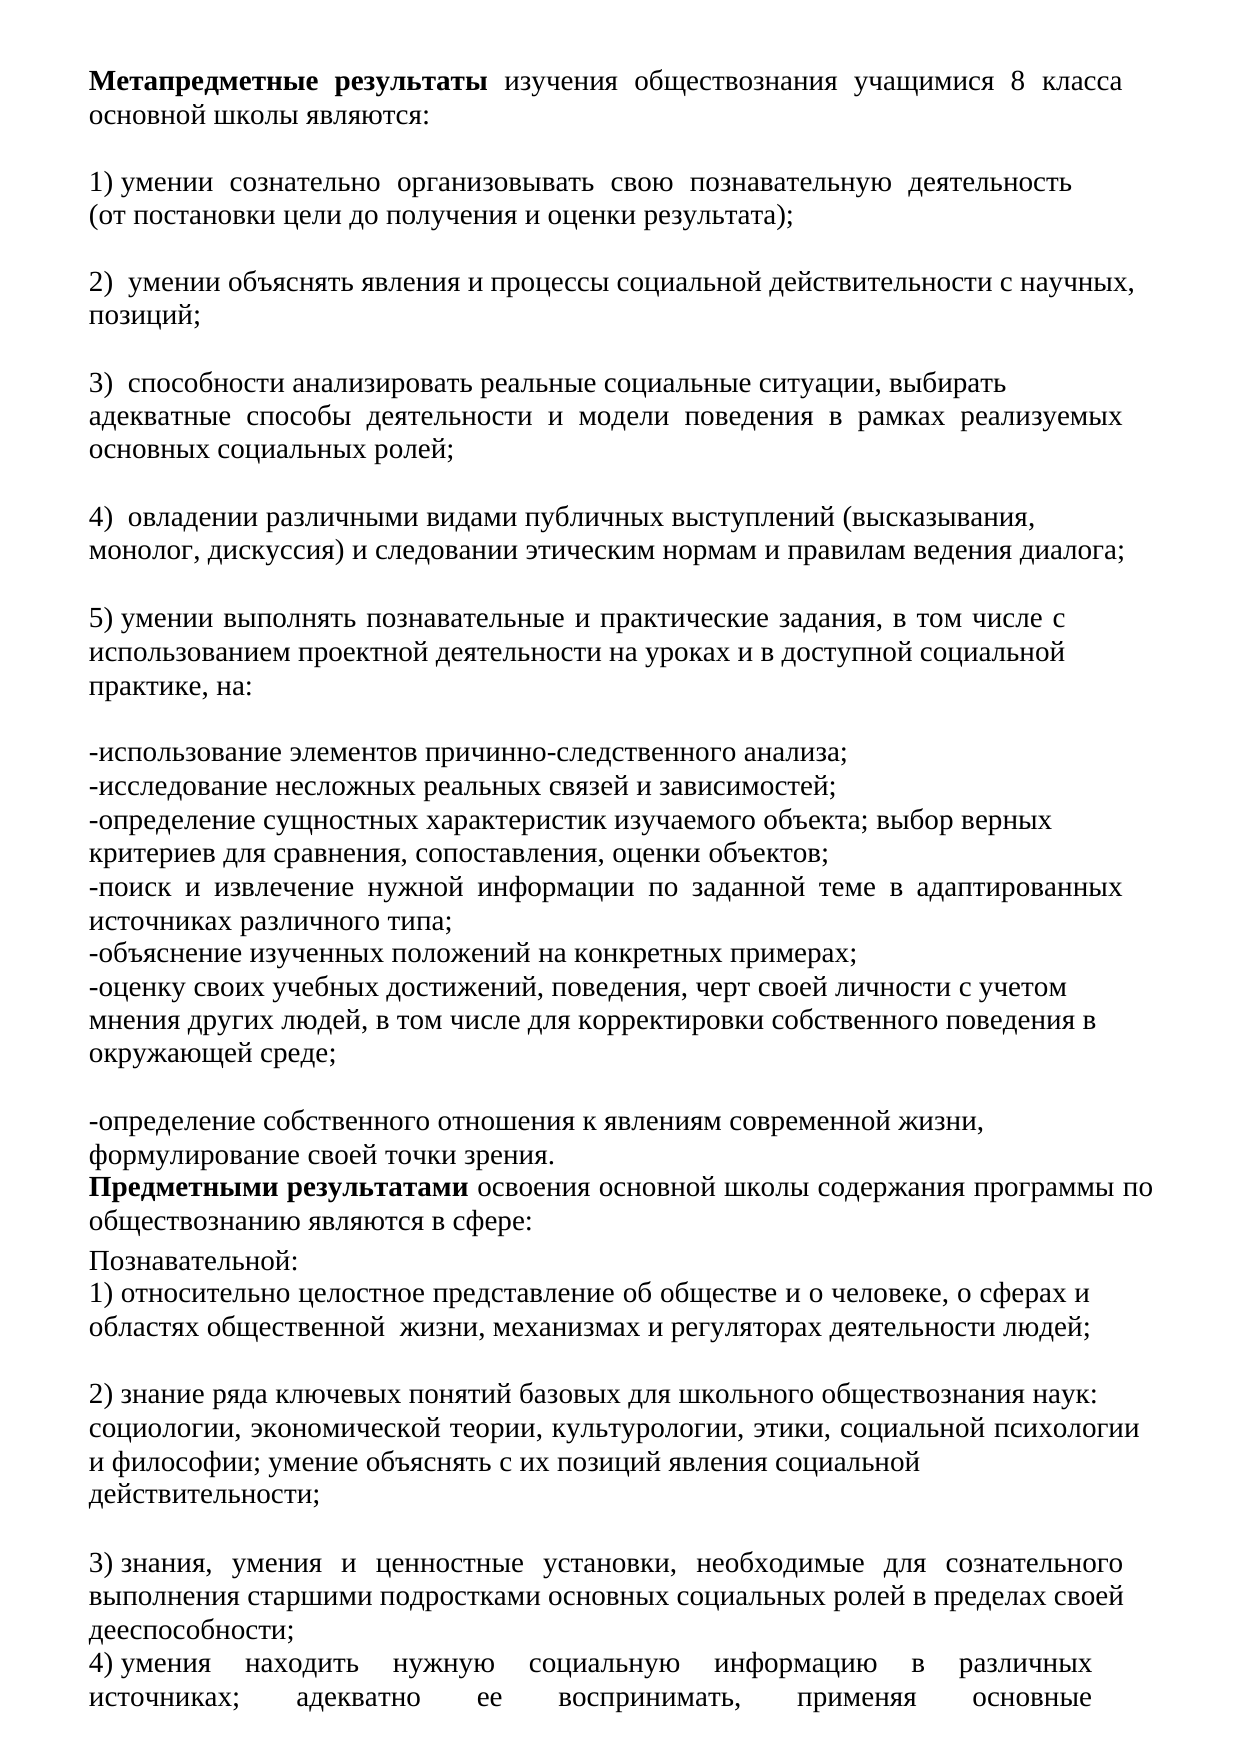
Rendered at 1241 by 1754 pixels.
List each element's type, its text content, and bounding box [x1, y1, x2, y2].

text Познавательной: [89, 1243, 1221, 1276]
text -определение собственного отношения к явлениям современной жизни, формулирование своей точки зрения. [89, 1103, 985, 1170]
list умении выполнять познавательные и практические задания, в том числе с использованием проектной деятельности на уроках и в доступной социальной практике, на: [89, 601, 1066, 701]
text действительности; [89, 1477, 1221, 1511]
text -определение сущностных характеристик изучаемого объекта; выбор верных критериев для сравнения, сопоставления, оценки объектов; [89, 802, 1053, 869]
text Предметными результатами освоения основной школы содержания программы по обществознанию являются в сфере: [89, 1170, 1153, 1236]
list умении сознательно организовывать свою познавательную деятельность (от постановки цели до получения и оценки результата); [89, 165, 1072, 231]
text социологии, экономической теории, культурологии, этики, социальной психологии и философии; умение объяснять с их позиций явления социальной [89, 1410, 1139, 1477]
list относительно целостное представление об обществе и о человеке, о сферах и областях общественной жизни, механизмах и регуляторах деятельности людей; [89, 1277, 1091, 1342]
list знание ряда ключевых понятий базовых для школьного обществознания наук: [89, 1377, 1221, 1410]
text -оценку своих учебных достижений, поведения, черт своей личности с учетом [89, 969, 1221, 1003]
text адекватные способы деятельности и модели поведения в рамках реализуемых основных социальных ролей; [89, 399, 1122, 465]
text Метапредметные результаты изучения обществознания учащимися 8 класса основной школы являются: [89, 64, 1122, 130]
text -поиск и извлечение нужной информации по заданной теме в адаптированных источниках различного типа; [89, 869, 1122, 936]
list знания, умения и ценностные установки, необходимые для сознательного выполнения старшими подростками основных социальных ролей в пределах своей дееспособности; [89, 1545, 1124, 1646]
list умении объяснять явления и процессы социальной действительности с научных, позиций; [89, 265, 1136, 331]
text -использование элементов причинно-следственного анализа; [89, 735, 1221, 768]
list способности анализировать реальные социальные ситуации, выбирать [89, 365, 1221, 399]
text мнения других людей, в том числе для корректировки собственного поведения в окружающей среде; [89, 1003, 1098, 1069]
text монолог, дискуссия) и следовании этическим нормам и правилам ведения диалога; [89, 533, 1221, 566]
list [89, 1646, 1093, 1713]
list овладении различными видами публичных выступлений (высказывания, [89, 499, 1221, 533]
text -объяснение изученных положений на конкретных примерах; [89, 936, 1221, 969]
text -исследование несложных реальных связей и зависимостей; [89, 768, 1221, 802]
